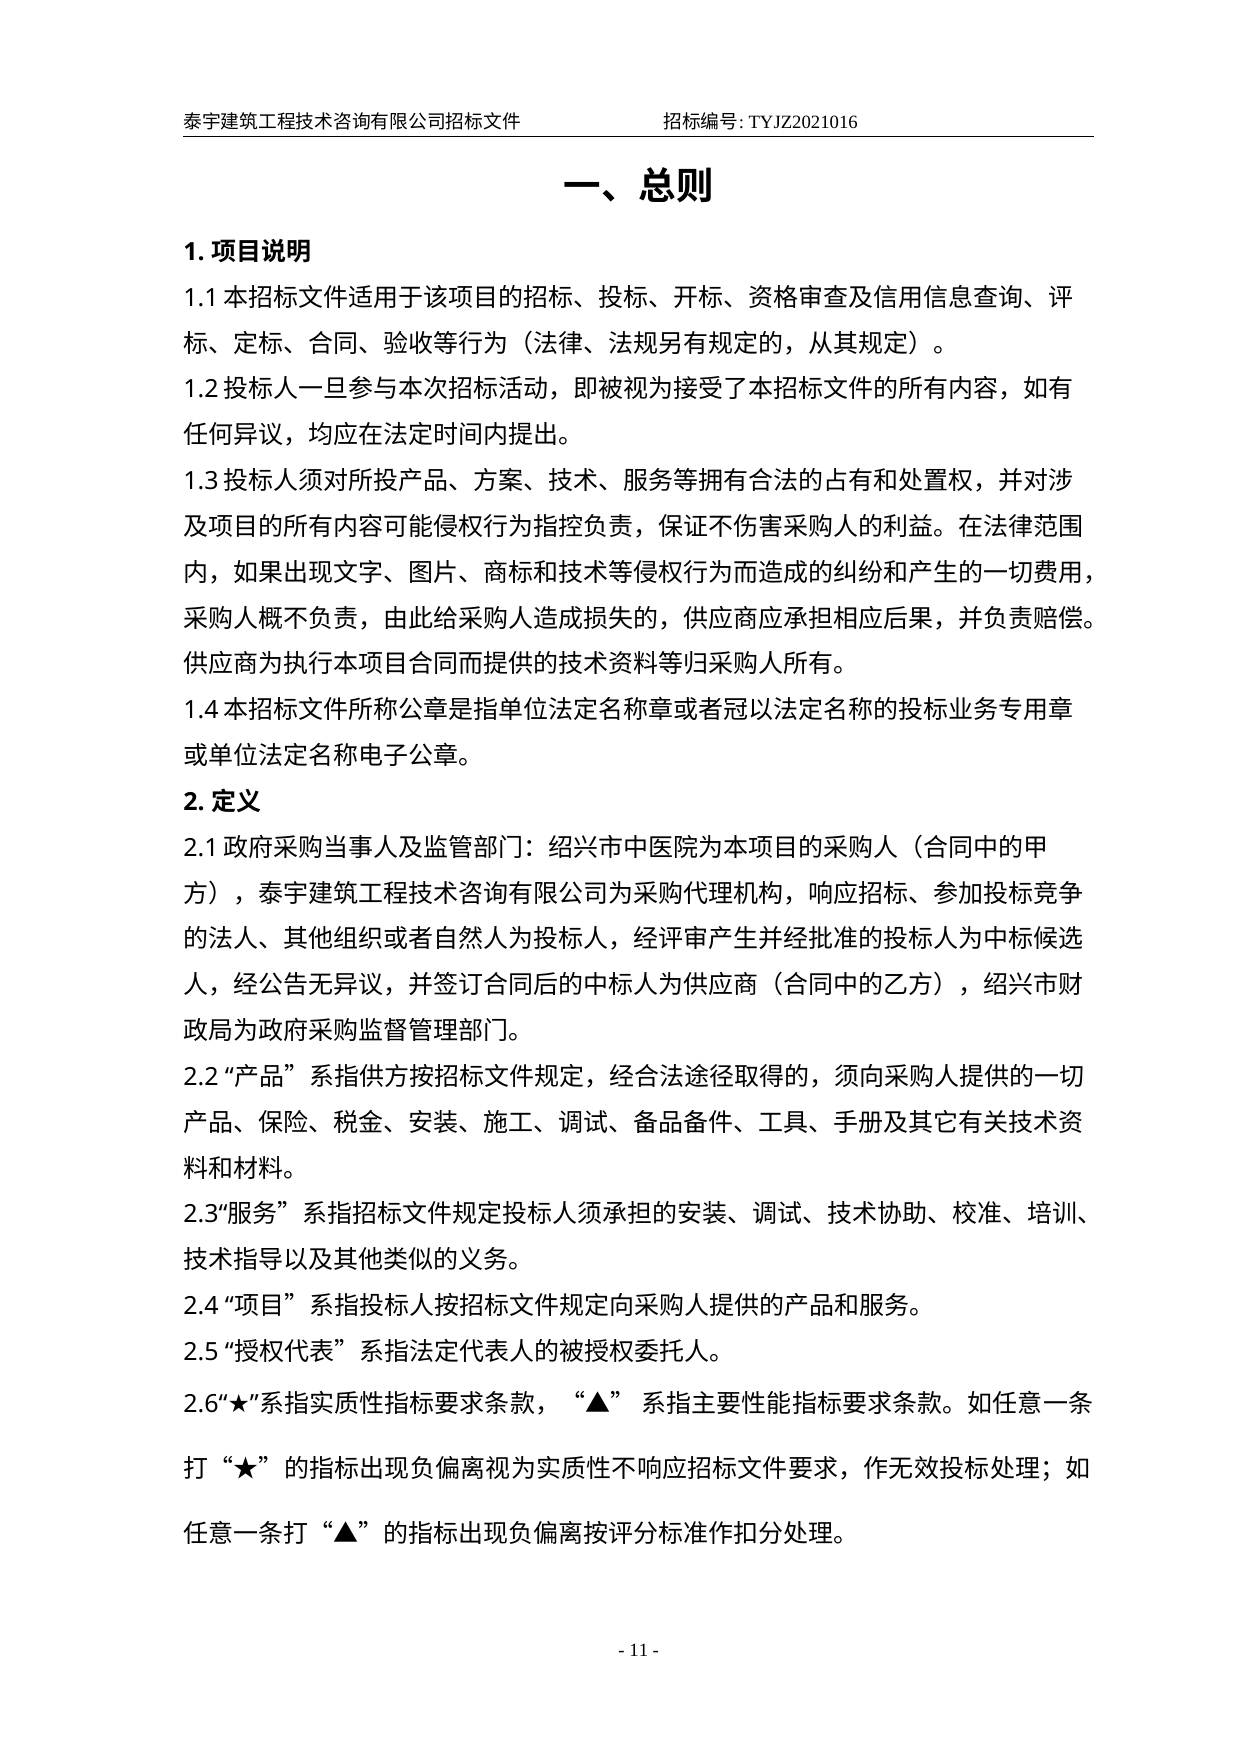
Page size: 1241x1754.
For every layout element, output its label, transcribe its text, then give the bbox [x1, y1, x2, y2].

text 2.3“服务”系指招标文件规定投标人须承担的安装、调试、技术协助、校准、培训、技术指导以及其他类似的义务。 [183, 1186, 1094, 1278]
text 一、总则 [183, 156, 1094, 210]
text 1.3投标人须对所投产品、方案、技术、服务等拥有合法的占有和处置权，并对涉及项目的所有内容可能侵权行为指控负责，保证不伤害采购人的利益。在法律范围内，如果出现文字、图片、商标和技术等侵权行为而造成的纠纷和产生的一切费用，采购人概不负责，由此给采购人造成损失的，供应商应承担相应后果，并负责赔偿。供应商为执行本项目合同而提供的技术资料等归采购人所有。 [183, 453, 1094, 682]
text 2.4 “项目”系指投标人按招标文件规定向采购人提供的产品和服务。 [183, 1278, 1094, 1324]
text 2.2 “产品”系指供方按招标文件规定，经合法途径取得的，须向采购人提供的一切产品、保险、税金、安装、施工、调试、备品备件、工具、手册及其它有关技术资料和材料。 [183, 1049, 1094, 1186]
text 2.1政府采购当事人及监管部门：绍兴市中医院为本项目的采购人（合同中的甲方），泰宇建筑工程技术咨询有限公司为采购代理机构，响应招标、参加投标竞争的法人、其他组织或者自然人为投标人，经评审产生并经批准的投标人为中标候选人，经公告无异议，并签订合同后的中标人为供应商（合同中的乙方），绍兴市财政局为政府采购监督管理部门。 [183, 819, 1094, 1049]
text 1.1本招标文件适用于该项目的招标、投标、开标、资格审查及信用信息查询、评标、定标、合同、验收等行为（法律、法规另有规定的，从其规定）。 [183, 269, 1094, 361]
text 1.4本招标文件所称公章是指单位法定名称章或者冠以法定名称的投标业务专用章或单位法定名称电子公章。 [183, 682, 1094, 774]
text 1.2投标人一旦参与本次招标活动，即被视为接受了本招标文件的所有内容，如有任何异议，均应在法定时间内提出。 [183, 361, 1094, 453]
text 2.6“★”系指实质性指标要求条款，“▲” 系指主要性能指标要求条款。如任意一条打“★”的指标出现负偏离视为实质性不响应招标文件要求，作无效投标处理；如任意一条打“▲”的指标出现负偏离按评分标准作扣分处理。 [183, 1369, 1094, 1564]
text 1. 项目说明 [183, 224, 1094, 269]
text 2. 定义 [183, 774, 1094, 819]
text 2.5 “授权代表”系指法定代表人的被授权委托人。 [183, 1324, 1094, 1369]
